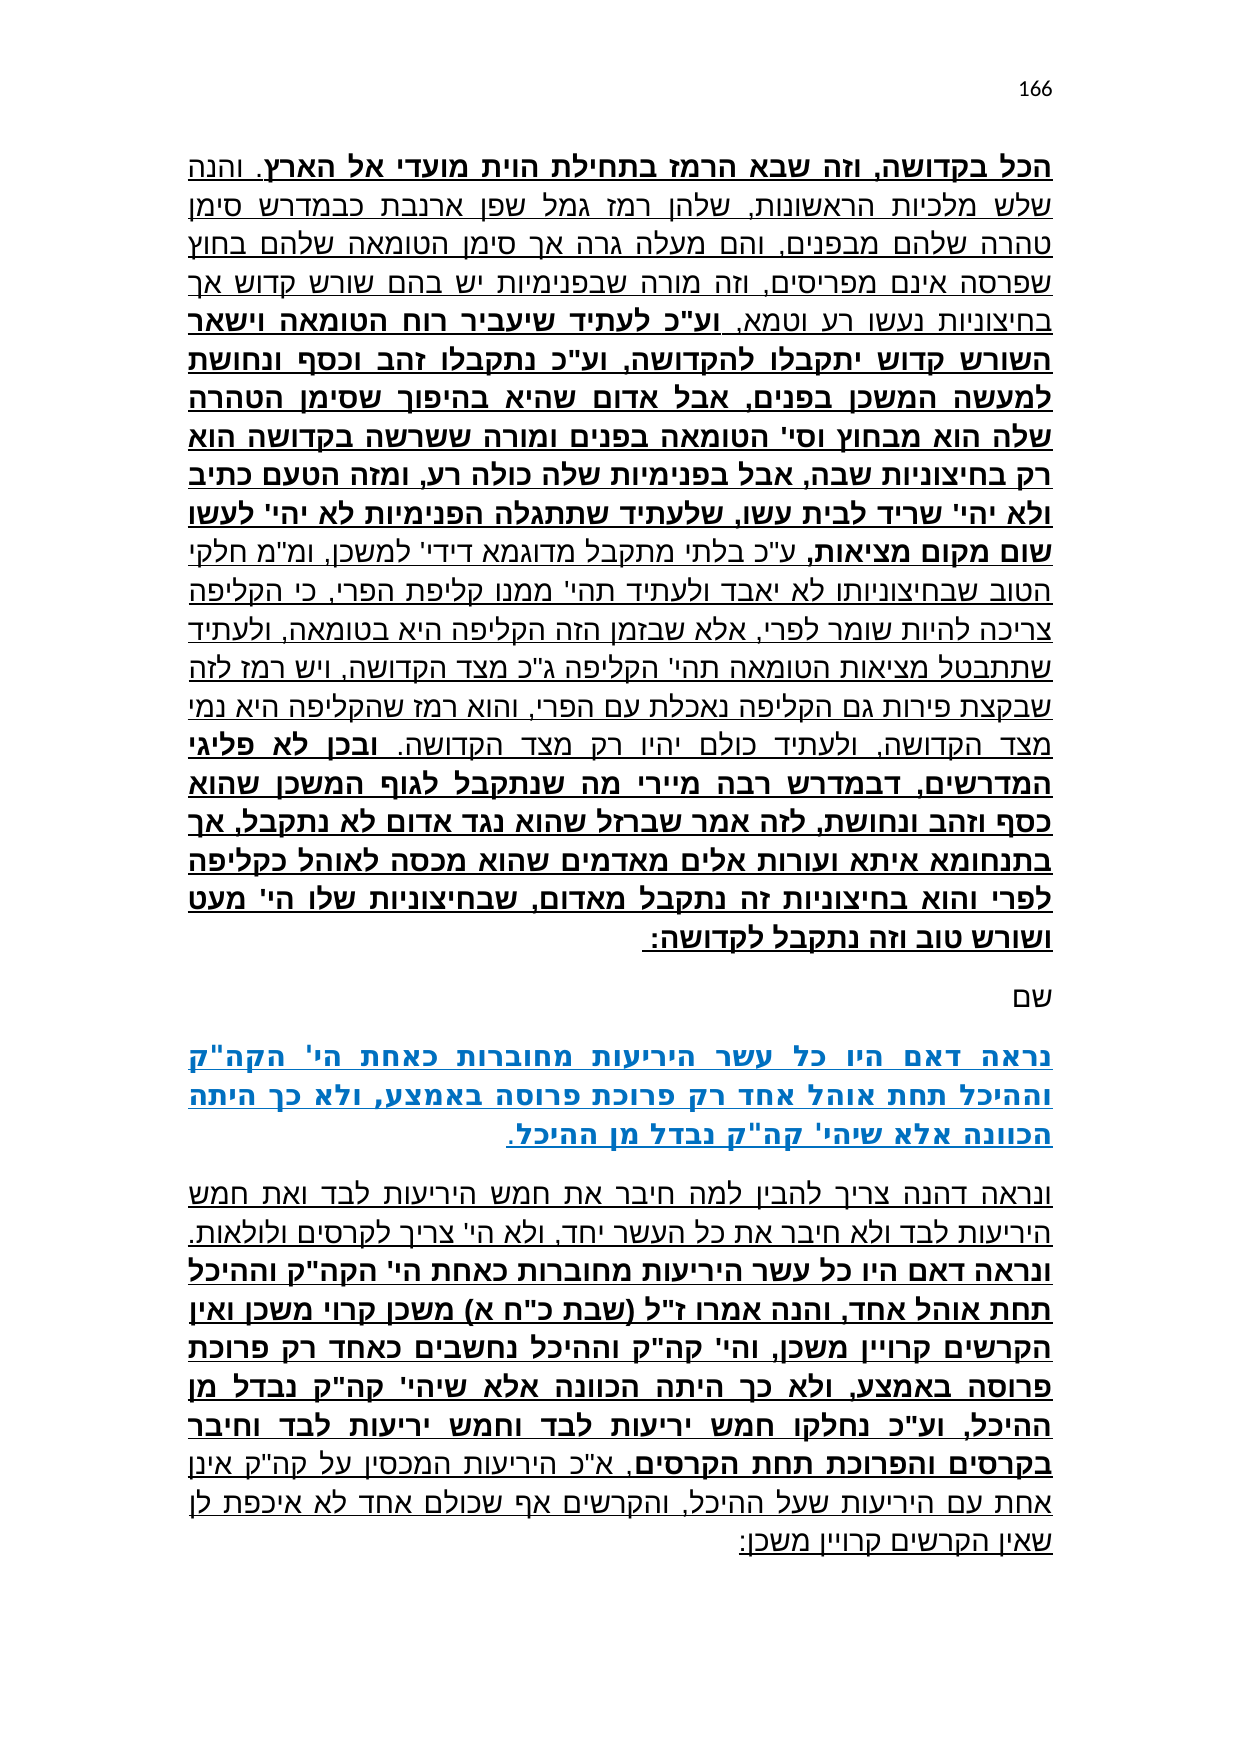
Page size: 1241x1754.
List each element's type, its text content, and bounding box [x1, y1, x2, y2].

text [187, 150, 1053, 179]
text ונראה דהנה צריך להבין למה חיבר את חמש היריעות לבד ואת חמש היריעות לבד ולא חיבר את כל העשר יחד, ולא הי' צריך לקרסים ולולאות. ונראה דאם היו כל עשר היריעות מחוברות כאחת הי' הקה"ק וההיכל תחת אוהל אחד, והנה אמרו ז"ל (שבת כ"ח א) משכן קרוי משכן ואין הקרשים קרויין משכן, והי' קה"ק וההיכל נחשבים כאחד רק פרוכת פרוסה באמצע, ולא כך היתה הכוונה אלא שיהי' קה"ק נבדל מן ההיכל, וע"כ נחלקו חמש יריעות לבד וחמש יריעות לבד וחיבר בקרסים והפרוכת תחת הקרסים, א"כ היריעות המכסין על קה"ק אינן אחת עם היריעות שעל ההיכל, והקרשים אף שכולם אחד לא איכפת לן שאין הקרשים קרויין משכן: [187, 1285, 1053, 1361]
text נראה דאם היו כל עשר היריעות מחוברות כאחת הי' הקה"ק וההיכל תחת אוהל אחד רק פרוכת פרוסה באמצע, ולא כך היתה הכוונה אלא שיהי' קה"ק נבדל מן ההיכל. [187, 1070, 1053, 1151]
text ונראה דהנה צריך להבין למה חיבר את חמש היריעות לבד ואת חמש היריעות לבד ולא חיבר את כל העשר יחד, ולא הי' צריך לקרסים ולולאות. ונראה דאם היו כל עשר היריעות מחוברות כאחת הי' הקה"ק וההיכל תחת אוהל אחד, והנה אמרו ז"ל (שבת כ"ח א) משכן קרוי משכן ואין הקרשים קרויין משכן, והי' קה"ק וההיכל נחשבים כאחד רק פרוכת פרוסה באמצע, ולא כך היתה הכוונה אלא שיהי' קה"ק נבדל מן ההיכל, וע"כ נחלקו חמש יריעות לבד וחמש יריעות לבד וחיבר בקרסים והפרוכת תחת הקרסים, א"כ היריעות המכסין על קה"ק אינן אחת עם היריעות שעל ההיכל, והקרשים אף שכולם אחד לא איכפת לן שאין הקרשים קרויין משכן: [187, 1477, 1053, 1558]
text נראה דאם היו כל עשר היריעות מחוברות כאחת הי' הקה"ק וההיכל תחת אוהל אחד רק פרוכת פרוסה באמצע, ולא כך היתה הכוונה אלא שיהי' קה"ק נבדל מן ההיכל. [187, 1039, 1053, 1069]
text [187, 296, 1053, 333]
text שם [187, 980, 1053, 1014]
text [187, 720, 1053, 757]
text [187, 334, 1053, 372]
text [187, 180, 1053, 295]
text ונראה דהנה צריך להבין למה חיבר את חמש היריעות לבד ואת חמש היריעות לבד ולא חיבר את כל העשר יחד, ולא הי' צריך לקרסים ולולאות. ונראה דאם היו כל עשר היריעות מחוברות כאחת הי' הקה"ק וההיכל תחת אוהל אחד, והנה אמרו ז"ל (שבת כ"ח א) משכן קרוי משכן ואין הקרשים קרויין משכן, והי' קה"ק וההיכל נחשבים כאחד רק פרוכת פרוסה באמצע, ולא כך היתה הכוונה אלא שיהי' קה"ק נבדל מן ההיכל, וע"כ נחלקו חמש יריעות לבד וחמש יריעות לבד וחיבר בקרסים והפרוכת תחת הקרסים, א"כ היריעות המכסין על קה"ק אינן אחת עם היריעות שעל ההיכל, והקרשים אף שכולם אחד לא איכפת לן שאין הקרשים קרויין משכן: [187, 1177, 1053, 1245]
